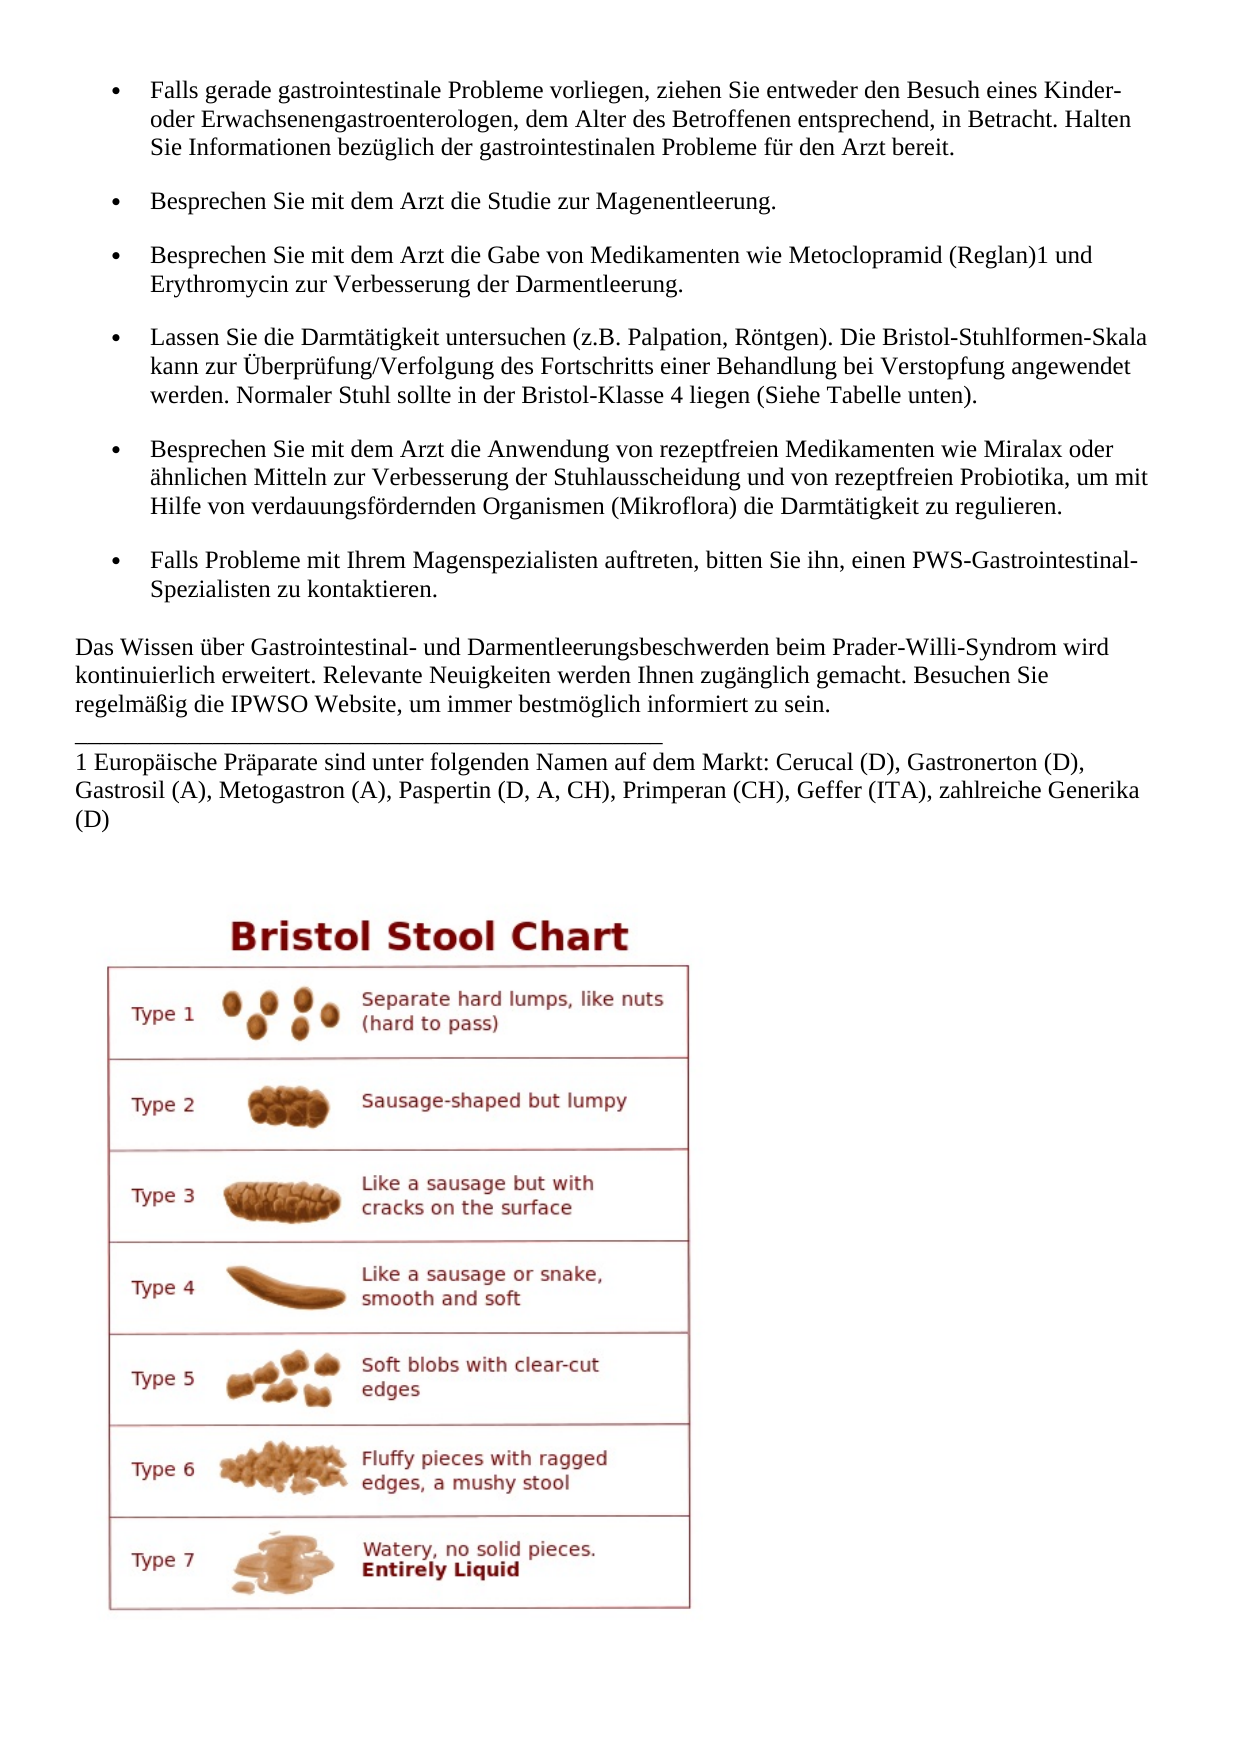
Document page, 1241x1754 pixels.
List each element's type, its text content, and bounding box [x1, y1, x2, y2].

list Besprechen Sie mit dem Arzt die Gabe von Medikamenten wie Metoclopramid (Reglan)1 und Erythromycin zur Verbesserung der Darmentleerung. [112, 240, 1165, 297]
list Besprechen Sie mit dem Arzt die Studie zur Magenentleerung. [112, 186, 1165, 215]
list Falls gerade gastrointestinale Probleme vorliegen, ziehen Sie entweder den Besuch eines Kinder- oder Erwachsenengastroenterologen, dem Alter des Betroffenen entsprechend, in Betracht. Halten Sie Informationen bezüglich der gastrointestinalen Probleme für den Arzt bereit. [112, 75, 1165, 161]
list Besprechen Sie mit dem Arzt die Anwendung von rezeptfreien Medikamenten wie Miralax oder ähnlichen Mitteln zur Verbesserung der Stuhlausscheidung und von rezeptfreien Probiotika, um mit Hilfe von verdauungsfördernden Organismen (Mikroflora) die Darmtätigkeit zu regulieren. [112, 434, 1165, 520]
list Lassen Sie die Darmtätigkeit untersuchen (z.B. Palpation, Röntgen). Die Bristol-Stuhlformen-Skala kann zur Überprüfung/Verfolgung des Fortschritts einer Behandlung bei Verstopfung angewendet werden. Normaler Stuhl sollte in der Bristol-Klasse 4 liegen (Siehe Tabelle unten). [112, 322, 1165, 409]
text Das Wissen über Gastrointestinal- und Darmentleerungsbeschwerden beim Prader-Willi-Syndrom wird kontinuierlich erweitert. Relevante Neuigkeiten werden Ihnen zugänglich gemacht. Besuchen Sie regelmäßig die IPWSO Website, um immer bestmöglich informiert zu sein. _______________________________________________ 1 Europäische Präparate sind unter folgenden Namen auf dem Markt: Cerucal (D), Gastronerton (D), Gastrosil (A), Metogastron (A), Paspertin (D, A, CH), Primperan (CH), Geffer (ITA), zahlreiche Generika (D) [75, 632, 1165, 833]
picture [75, 862, 723, 1674]
list Falls Probleme mit Ihrem Magenspezialisten auftreten, bitten Sie ihn, einen PWS-Gastrointestinal-Spezialisten zu kontaktieren. [112, 545, 1165, 602]
